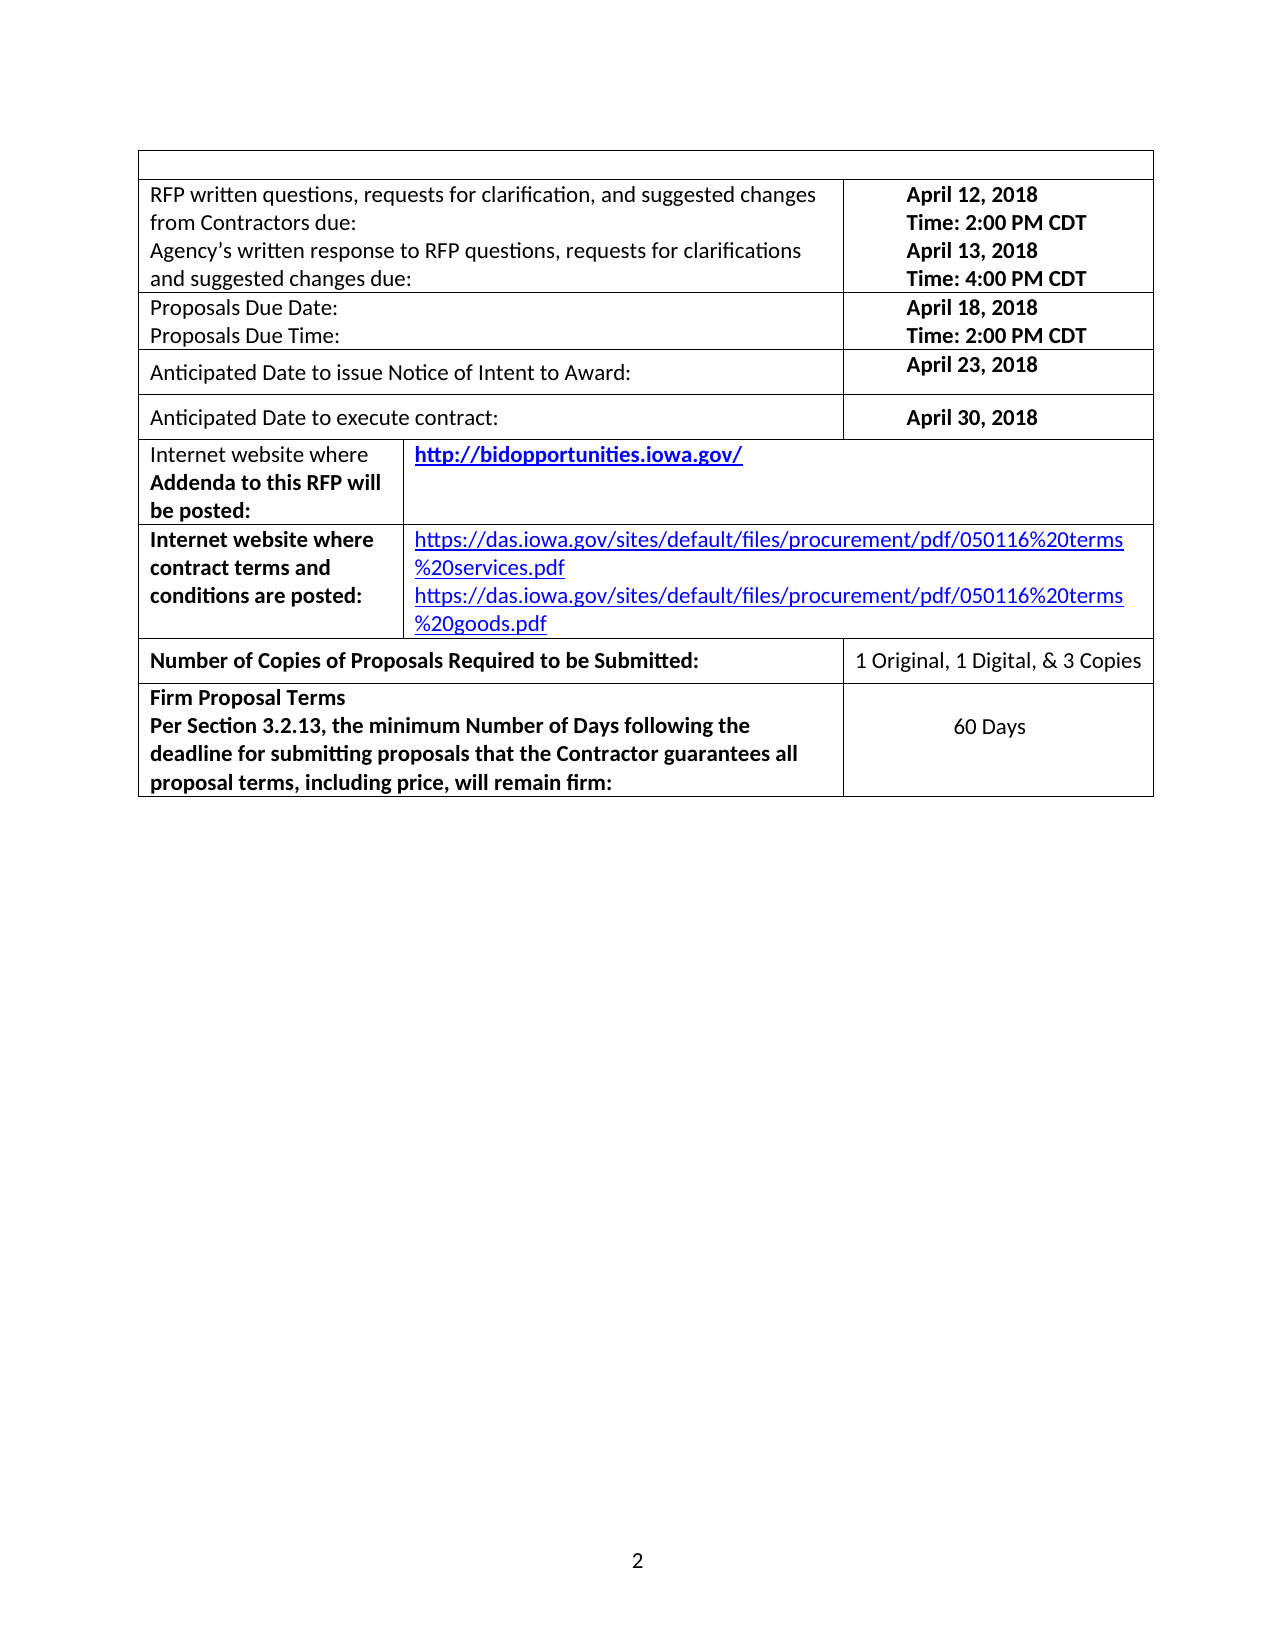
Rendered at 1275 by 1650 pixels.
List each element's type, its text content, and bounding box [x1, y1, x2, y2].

table_cell April 23, 2018 [844, 350, 1153, 394]
table_cell Internet website where Addenda to this RFP will be posted: [139, 440, 403, 524]
table_cell Anticipated Date to issue Notice of Intent to Award: [139, 350, 843, 394]
table_cell Internet website where contract terms and conditions are posted: [139, 525, 403, 637]
table_cell Proposals Due Date: Proposals Due Time: [139, 293, 843, 349]
table_cell April 18, 2018 Time: 2:00 PM CDT [844, 293, 1153, 349]
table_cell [139, 151, 1153, 179]
table_cell https://das.iowa.gov/sites/default/files/procurement/pdf/050116%20terms%20services.pdf https://das.iowa.gov/sites/default/files/procurement/pdf/050116%20terms%20goods.pdf [404, 525, 1153, 637]
table_cell Number of Copies of Proposals Required to be Submitted: [139, 639, 843, 682]
table_cell April 12, 2018 Time: 2:00 PM CDT April 13, 2018 Time: 4:00 PM CDT [844, 180, 1153, 292]
table_cell RFP written questions, requests for clarification, and suggested changes from Contractors due: Agency’s written response to RFP questions, requests for clarifications and suggested changes due: [139, 180, 843, 292]
table_cell 60 Days [844, 684, 1153, 796]
table_cell April 30, 2018 [844, 395, 1153, 439]
table_cell http://bidopportunities.iowa.gov/ [404, 440, 1153, 524]
table_cell Firm Proposal Terms Per Section 3.2.13, the minimum Number of Days following the deadline for submitting proposals that the Contractor guarantees all proposal terms, including price, will remain firm: [139, 684, 843, 796]
table_cell 1 Original, 1 Digital, & 3 Copies [844, 639, 1153, 682]
table_cell Anticipated Date to execute contract: [139, 395, 843, 439]
